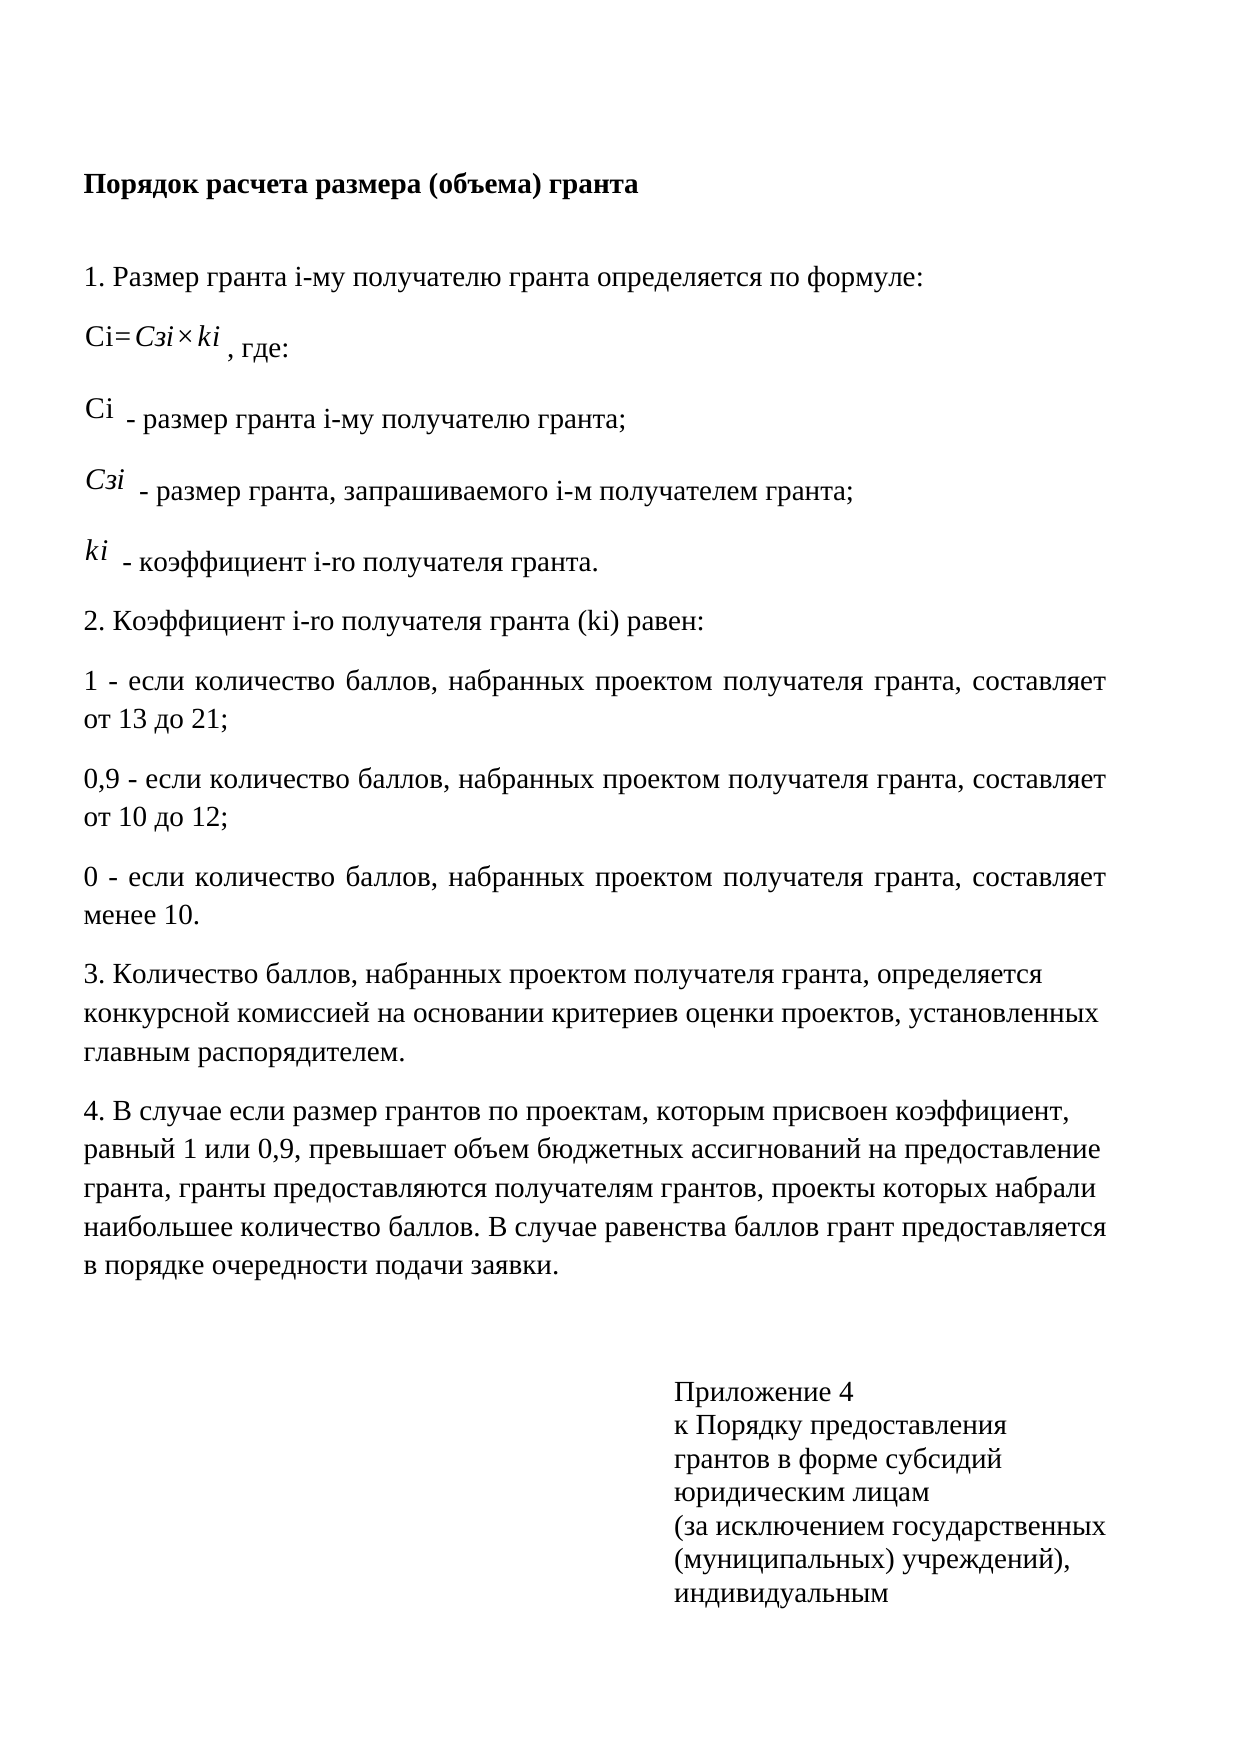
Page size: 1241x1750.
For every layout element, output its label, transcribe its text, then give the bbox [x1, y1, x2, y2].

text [674, 1508, 1107, 1608]
text 4. В случае если размер грантов по проектам, которым присвоен коэффициент, равный 1 или 0,9, превышает объем бюджетных ассигнований на предоставление гранта, гранты предоставляются получателям грантов, проекты которых набрали наибольшее количество баллов. В случае равенства баллов грант предоставляется в порядке очередности подачи заявки. [83, 1093, 1107, 1281]
text 1 - если количество баллов, набранных проектом получателя гранта, составляет от 13 до 21; [83, 663, 1107, 735]
text к Порядку предоставления грантов в форме субсидий юридическим лицам [674, 1407, 1107, 1508]
subtitle Порядок расчета размера (объема) гранта [83, 166, 1107, 200]
text 1. Размер гранта i-му получателю гранта определяется по формуле: [83, 259, 1107, 293]
text - коэффициент i-ro получателя гранта. [83, 532, 1107, 578]
text - размер гранта, запрашиваемого i-м получателем гранта; [83, 461, 1107, 506]
text 0 - если количество баллов, набранных проектом получателя гранта, составляет менее 10. [83, 859, 1107, 931]
text 2. Коэффициент i-ro получателя гранта (ki) равен: [83, 603, 1107, 637]
text , где: [83, 318, 1107, 364]
text 0,9 - если количество баллов, набранных проектом получателя гранта, составляет от 10 до 12; [83, 761, 1107, 833]
text - размер гранта i-му получателю гранта; [83, 390, 1107, 435]
text 3. Количество баллов, набранных проектом получателя гранта, определяется конкурсной комиссией на основании критериев оценки проектов, установленных главным распорядителем. [83, 957, 1107, 1067]
text Приложение 4 [674, 1374, 1107, 1407]
